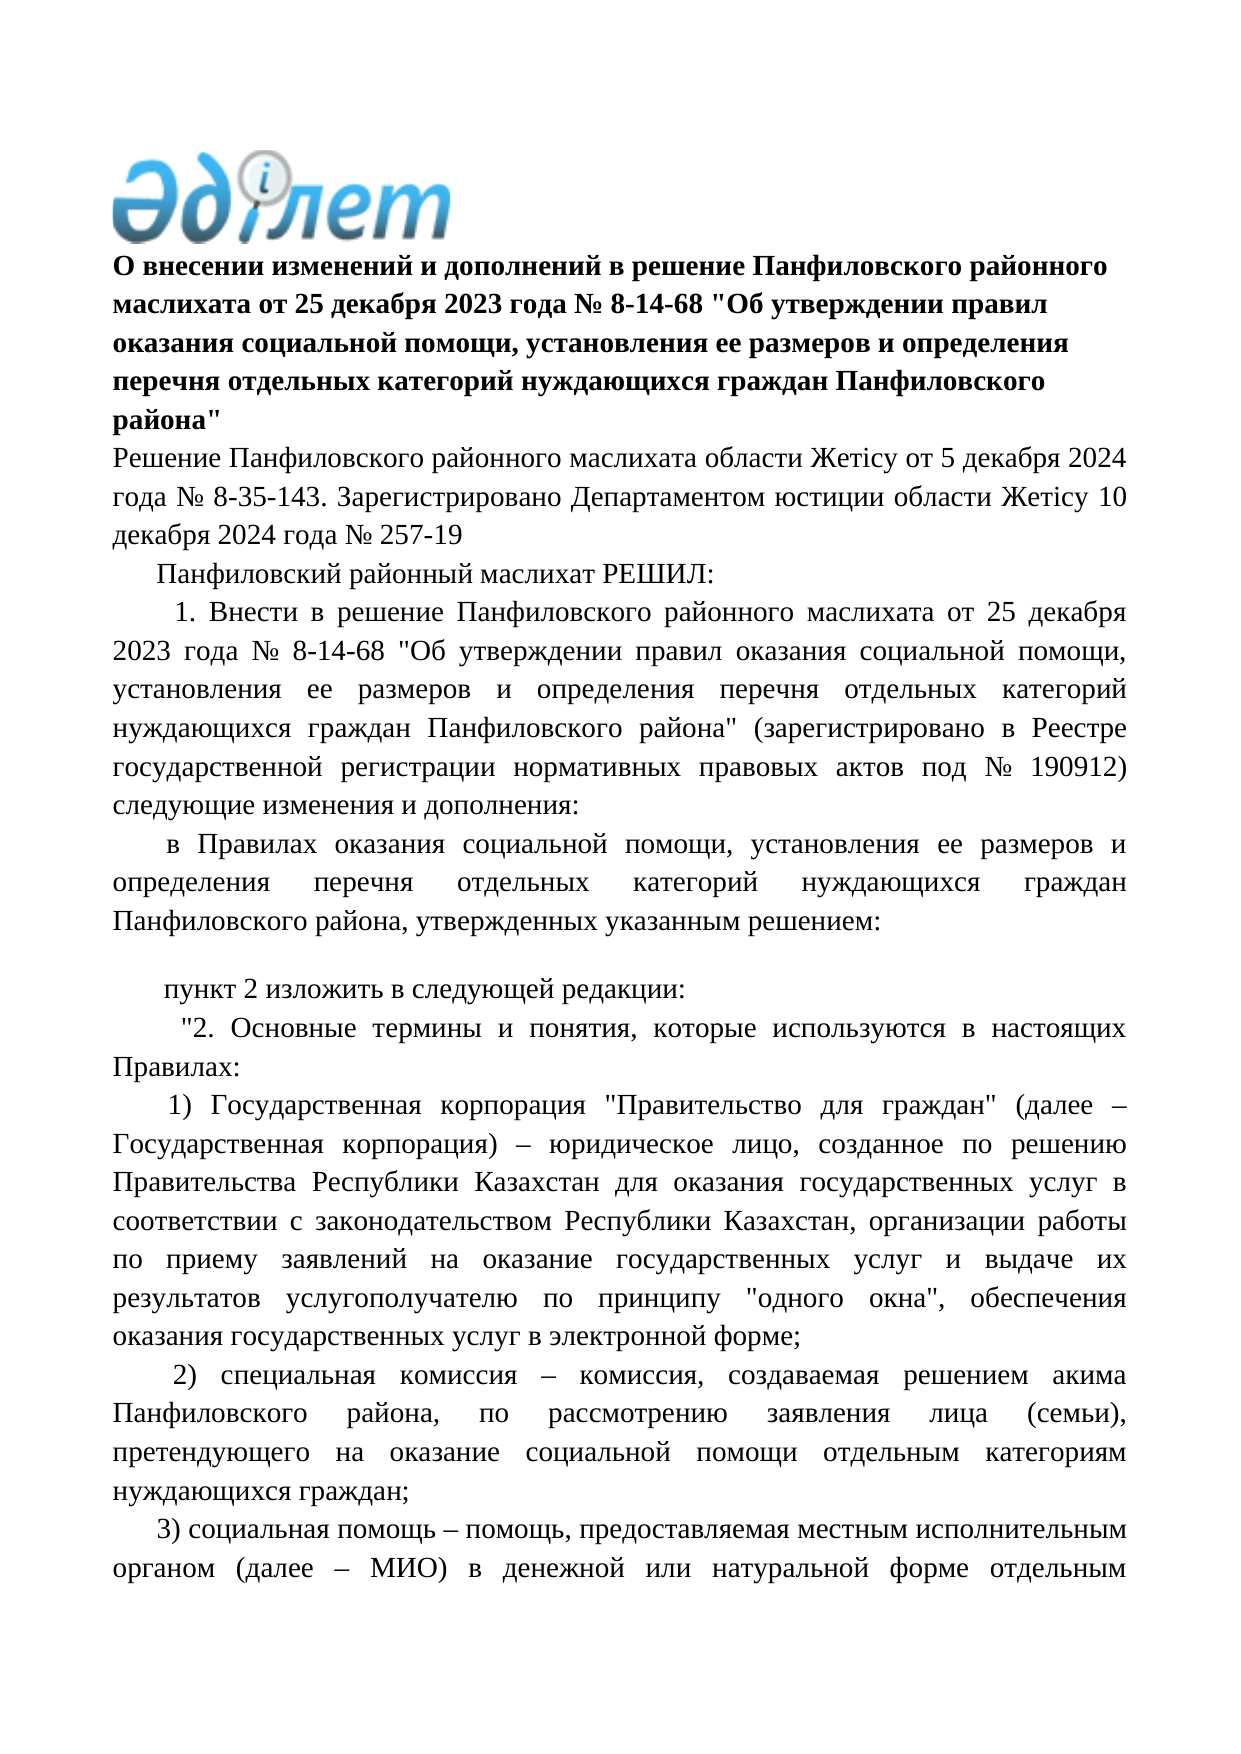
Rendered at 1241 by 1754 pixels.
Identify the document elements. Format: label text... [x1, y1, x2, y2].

text Панфиловский районный маслихат РЕШИЛ: [112, 556, 1128, 589]
text в Правилах оказания социальной помощи, установления ее размеров и определения перечня отдельных категорий нуждающихся граждан Панфиловского района, утвержденных указанным решением: [112, 826, 1128, 936]
text 1) Государственная корпорация "Правительство для граждан" (далее – Государственная корпорация) – юридическое лицо, созданное по решению Правительства Республики Казахстан для оказания государственных услуг в соответствии с законодательством Республики Казахстан, организации работы по приему заявлений на оказание государственных услуг и выдаче их результатов услугополучателю по принципу "одного окна", обеспечения оказания государственных услуг в электронной форме; [112, 1087, 1128, 1352]
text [112, 1511, 1128, 1583]
text 2) специальная комиссия – комиссия, создаваемая решением акима Панфиловского района, по рассмотрению заявления лица (семьи), претендующего на оказание социальной помощи отдельным категориям нуждающихся граждан; [112, 1357, 1128, 1506]
text "2. Основные термины и понятия, которые используются в настоящих Правилах: [112, 1010, 1128, 1082]
text О внесении изменений и дополнений в решение Панфиловского районного маслихата от 25 декабря 2023 года № 8-14-68 "Об утверждении правил оказания социальной помощи, установления ее размеров и определения перечня отдельных категорий нуждающихся граждан Панфиловского района" [112, 248, 1128, 435]
text 1. Внести в решение Панфиловского районного маслихата от 25 декабря 2023 года № 8-14-68 "Об утверждении правил оказания социальной помощи, установления ее размеров и определения перечня отдельных категорий нуждающихся граждан Панфиловского района" (зарегистрировано в Реестре государственной регистрации нормативных правовых актов под № 190912) следующие изменения и дополнения: [112, 594, 1128, 821]
text Решение Панфиловского районного маслихата области Жетісу от 5 декабря 2024 года № 8-35-143. Зарегистрировано Департаментом юстиции области Жетісу 10 декабря 2024 года № 257-19 [112, 440, 1128, 551]
text пункт 2 изложить в следующей редакции: [112, 972, 1128, 1005]
picture [112, 150, 451, 244]
